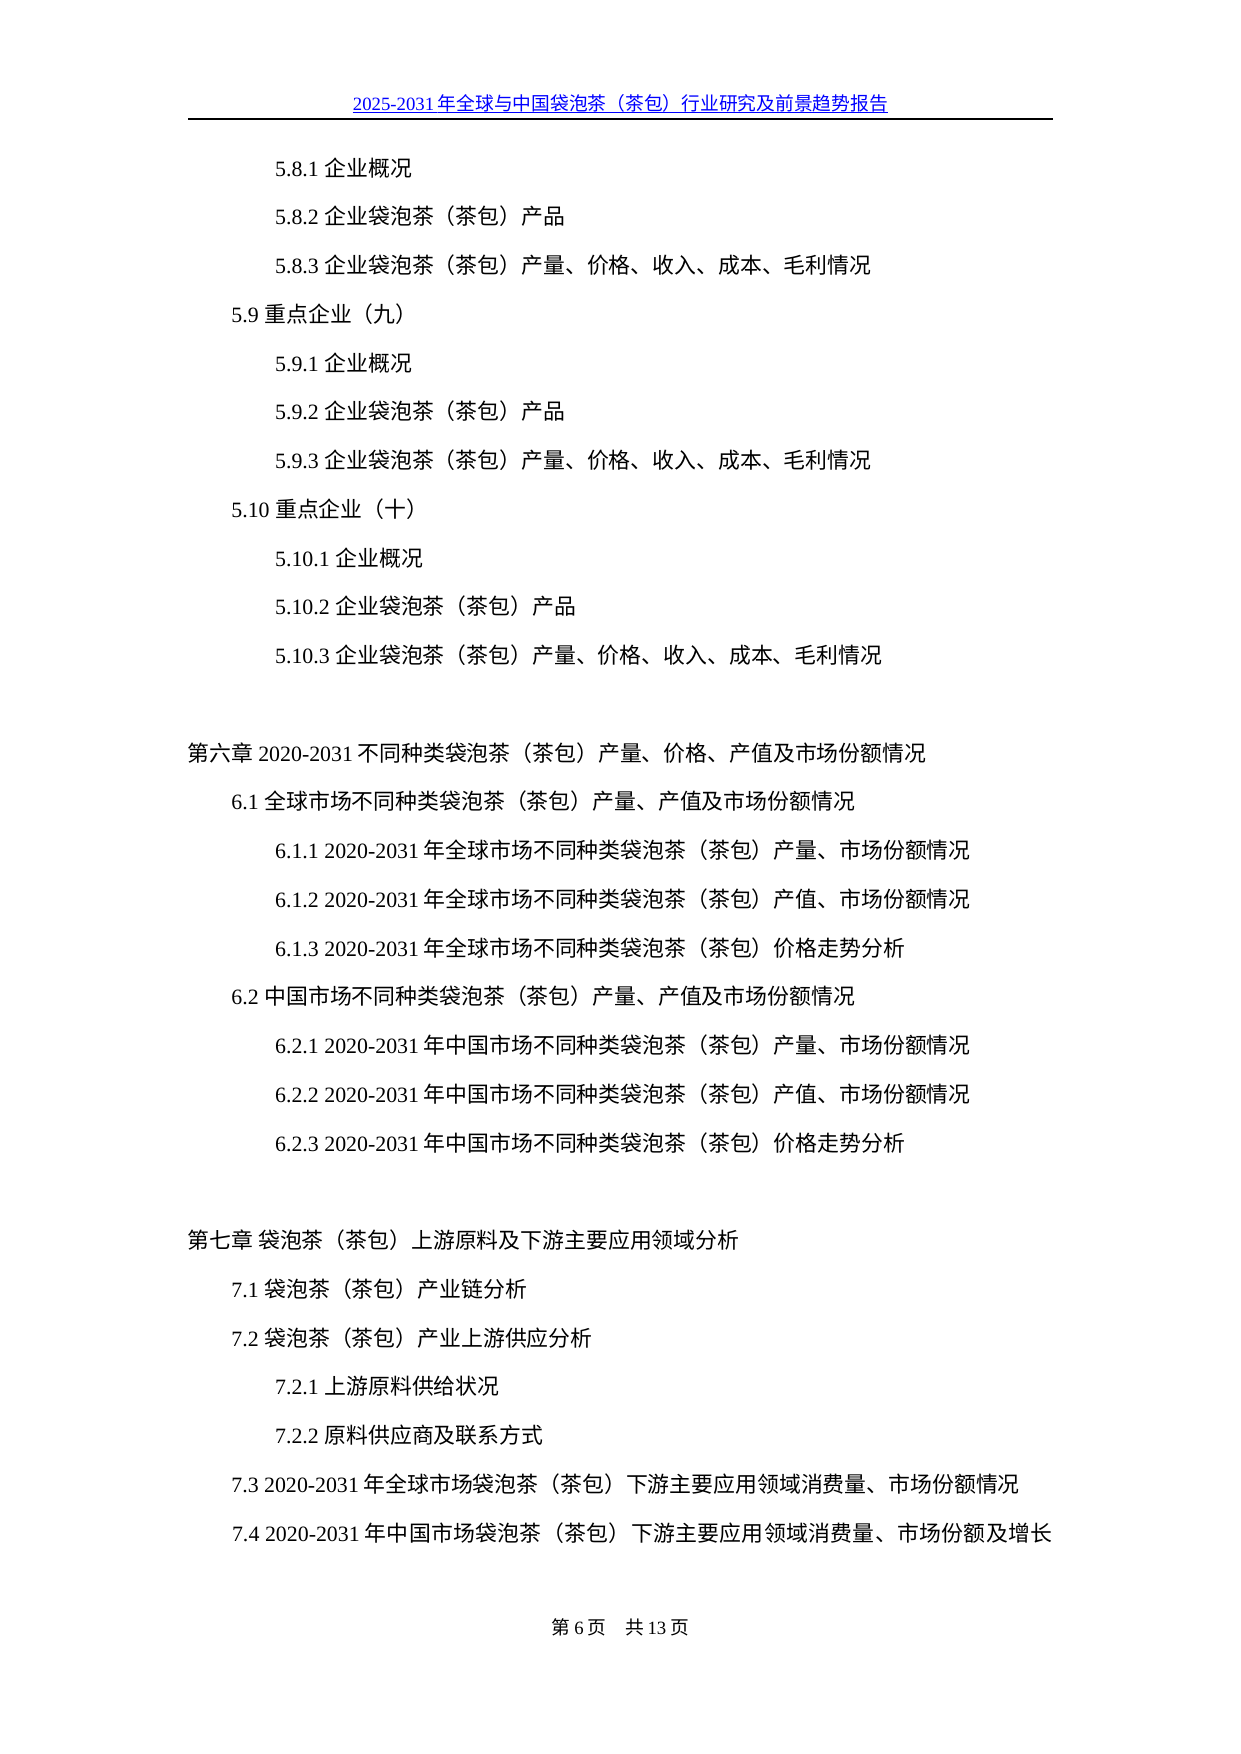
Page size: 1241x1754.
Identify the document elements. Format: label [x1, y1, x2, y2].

text [187, 150, 1053, 1548]
